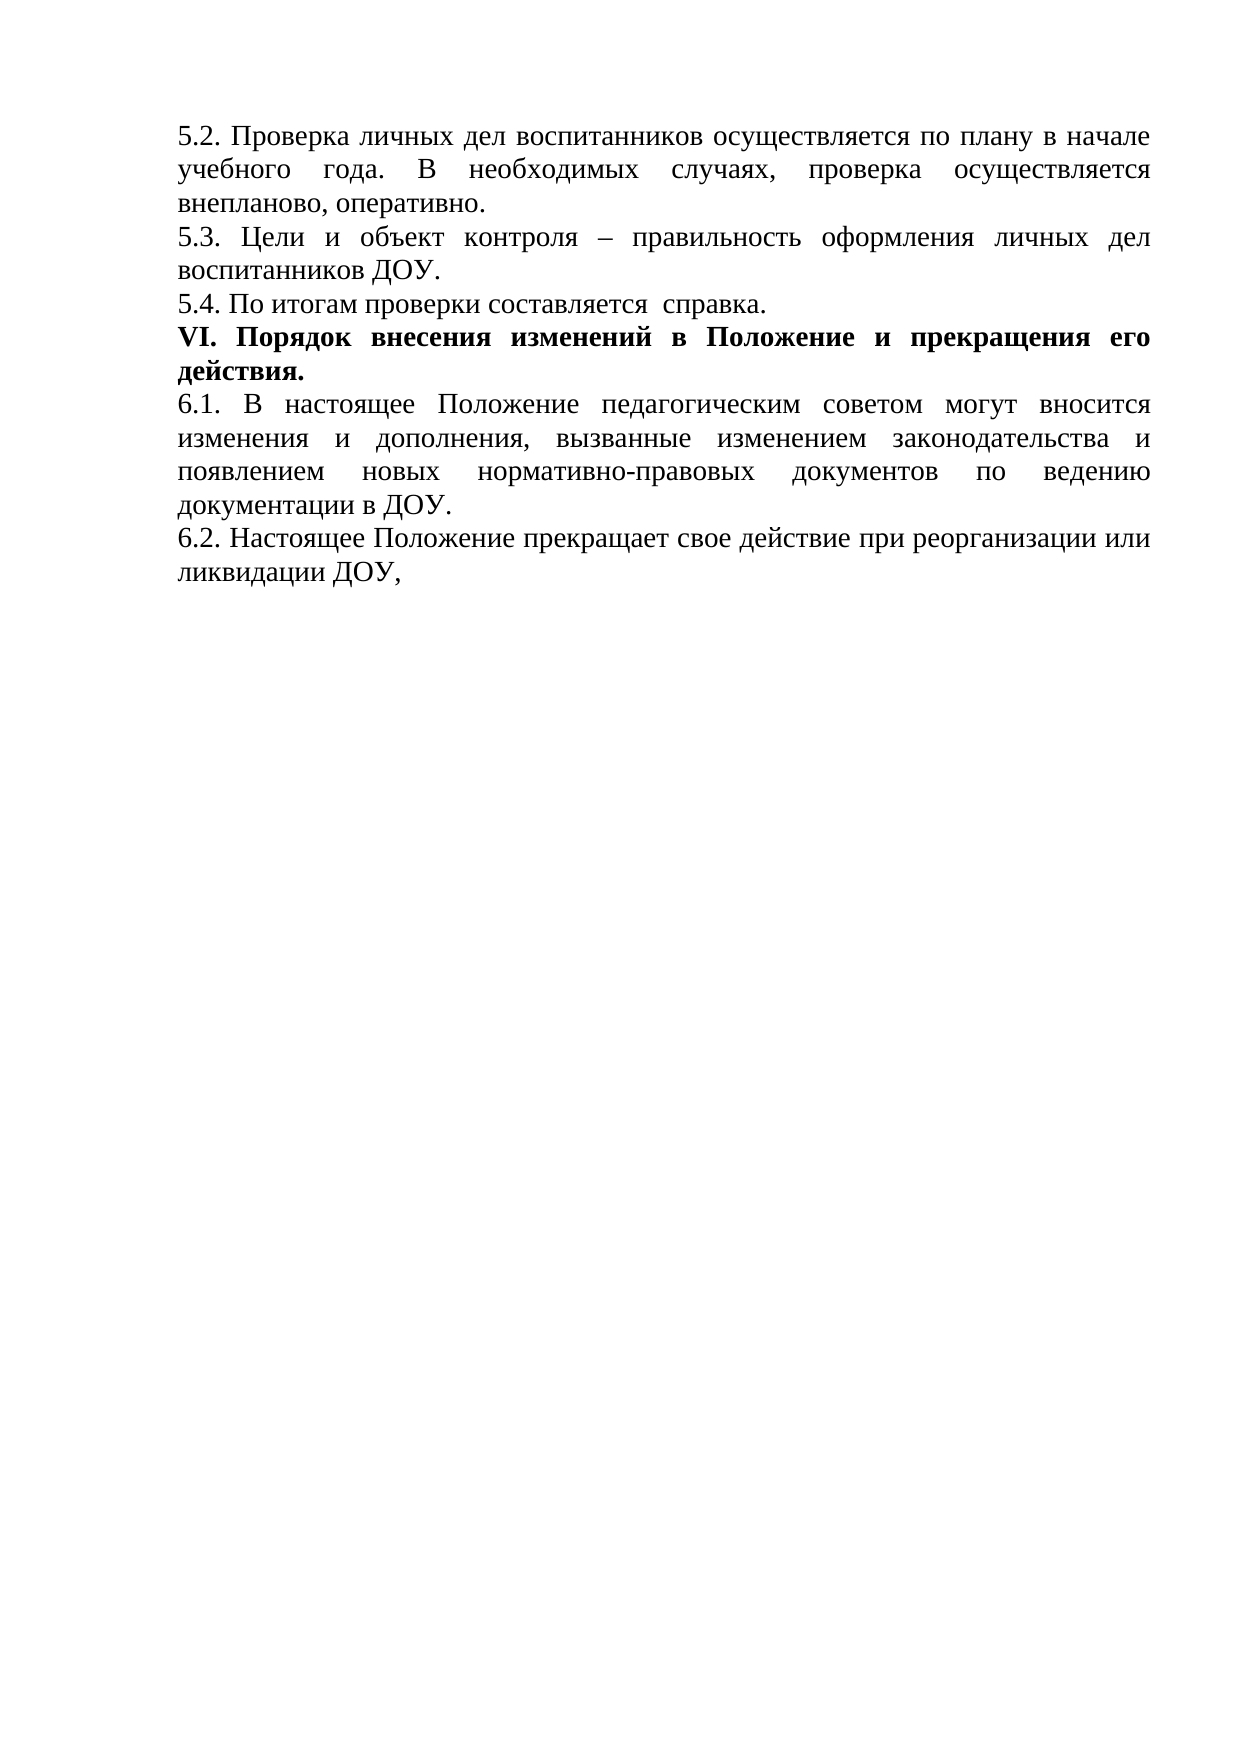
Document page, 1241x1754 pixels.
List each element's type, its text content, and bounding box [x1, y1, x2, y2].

text VI. Порядок внесения изменений в Положение и прекращения его действия. [177, 319, 1152, 386]
text 6.1. В настоящее Положение педагогическим советом могут вносится изменения и дополнения, вызванные изменением законодательства и появлением новых нормативно-правовых документов по ведению документации в ДОУ. [177, 386, 1152, 521]
text 6.2. Настоящее Положение прекращает свое действие при реорганизации или ликвидации ДОУ, [177, 521, 1152, 588]
text 5.3. Цели и объект контроля – правильность оформления личных дел воспитанников ДОУ. [177, 219, 1152, 286]
text 5.2. Проверка личных дел воспитанников осуществляется по плану в начале учебного года. В необходимых случаях, проверка осуществляется внепланово, оперативно. [177, 118, 1152, 219]
text 5.4. По итогам проверки составляется справка. [177, 286, 1152, 319]
